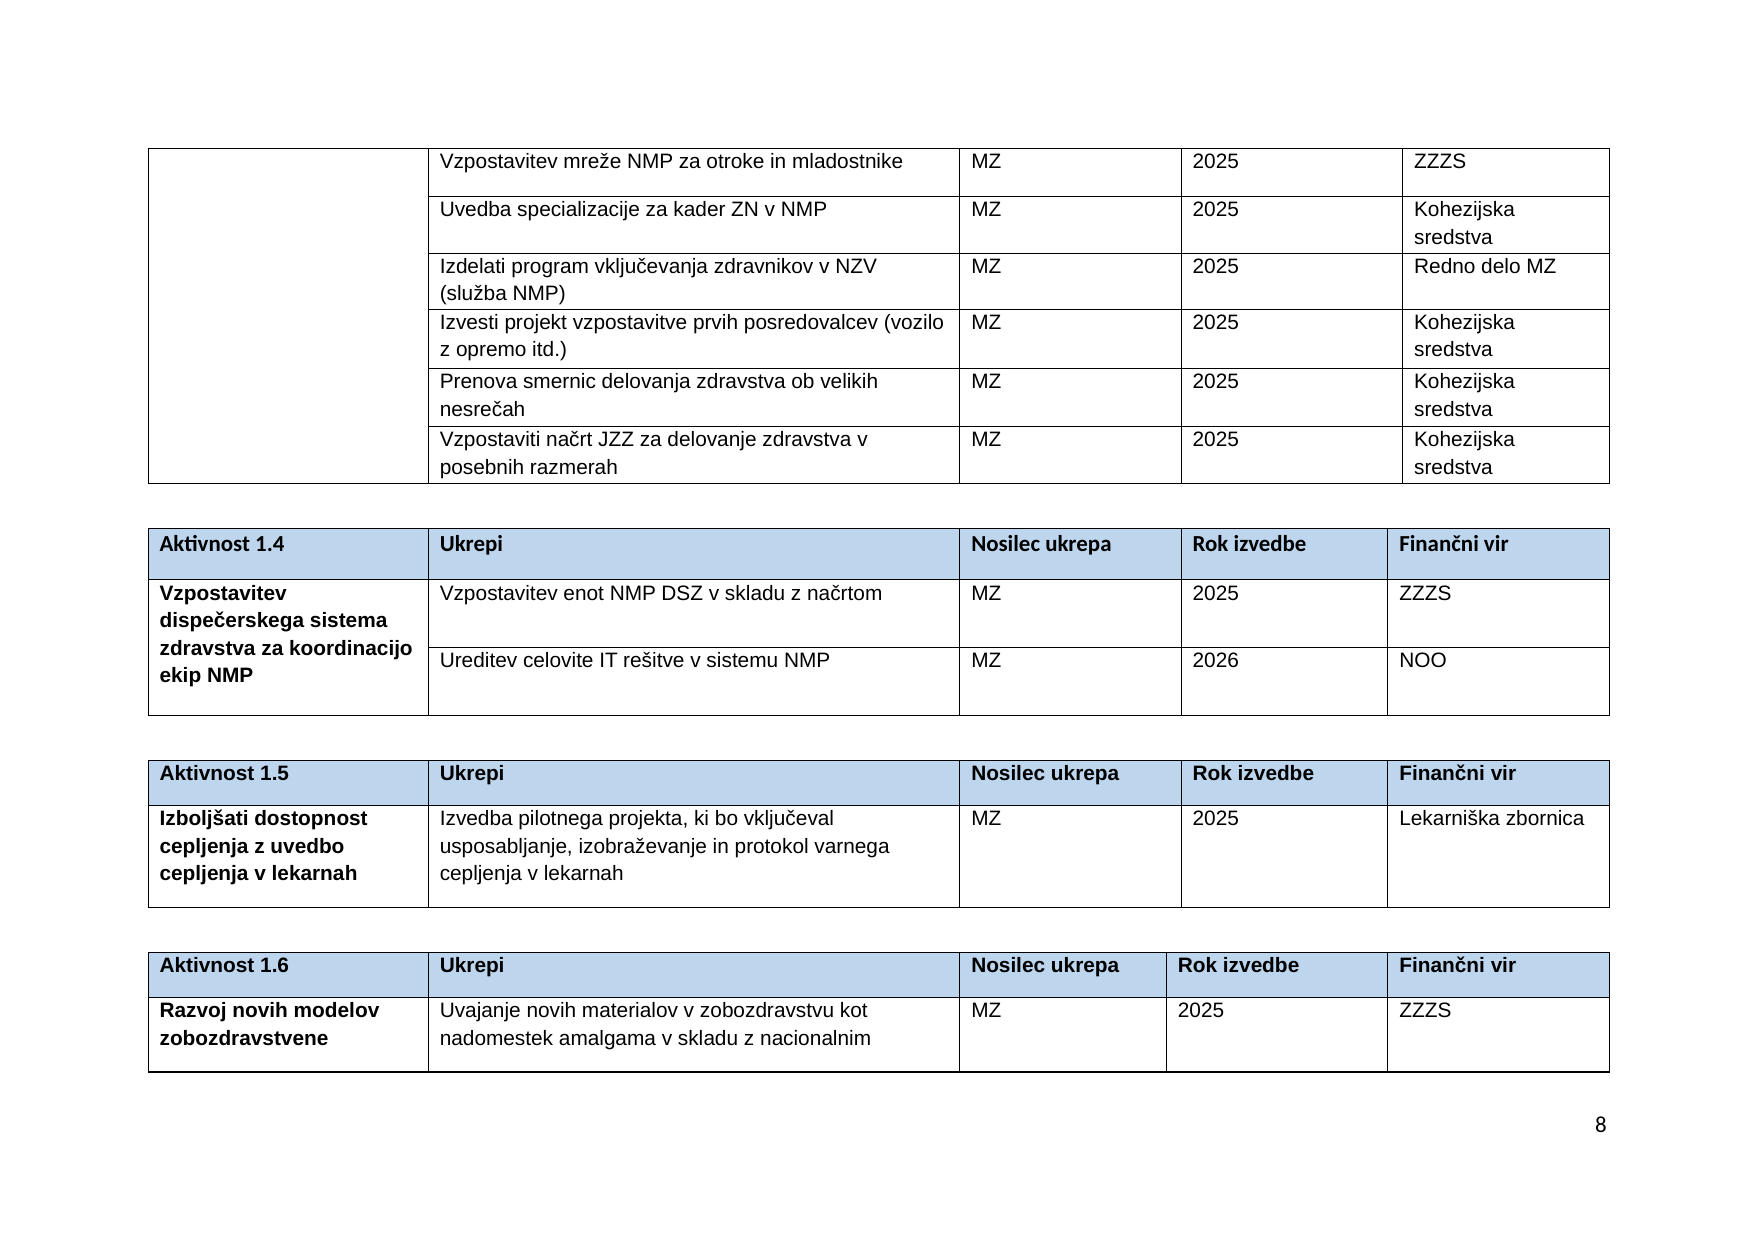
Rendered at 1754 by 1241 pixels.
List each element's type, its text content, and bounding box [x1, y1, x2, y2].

table_cell 2026 [1182, 648, 1387, 714]
table_cell Vzpostavitev dispečerskega sistema zdravstva za koordinacijo ekip NMP [149, 580, 428, 714]
table_cell Redno delo MZ [1403, 254, 1609, 309]
table_cell Izboljšati dostopnost cepljenja z uvedbo cepljenja v lekarnah [149, 806, 428, 907]
table_cell 2025 [1182, 254, 1402, 309]
table_cell Kohezijska sredstva [1403, 197, 1609, 252]
table_cell 2025 [1182, 427, 1402, 483]
table_cell Izvesti projekt vzpostavitve prvih posredovalcev (vozilo z opremo itd.) [429, 310, 959, 368]
table_header Aktivnost 1.5 [149, 761, 428, 805]
table_cell Kohezijska sredstva [1403, 427, 1609, 483]
table_cell MZ [960, 254, 1181, 309]
table_cell NOO [1388, 648, 1609, 714]
table_cell 2025 [1182, 369, 1402, 426]
table_cell Izvedba pilotnega projekta, ki bo vključeval usposabljanje, izobraževanje in protokol varnega cepljenja v lekarnah [429, 806, 959, 907]
table_cell MZ [960, 369, 1181, 426]
table_cell MZ [960, 998, 1166, 1071]
table_cell ZZZS [1388, 580, 1609, 647]
table_header Nosilec ukrepa [960, 761, 1181, 805]
table_cell 2025 [1182, 806, 1387, 907]
table_header Ukrepi [429, 953, 959, 997]
table_cell 2025 [1182, 197, 1402, 252]
table_cell Vzpostavitev enot NMP DSZ v skladu z načrtom [429, 580, 959, 647]
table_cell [429, 998, 959, 1071]
table_header Finančni vir [1388, 761, 1609, 805]
table_cell 2025 [1182, 149, 1402, 196]
table_cell MZ [960, 149, 1181, 196]
table_cell Izdelati program vključevanja zdravnikov v NZV (služba NMP) [429, 254, 959, 309]
table_cell 2025 [1182, 310, 1402, 368]
table_header Rok izvedbe [1167, 953, 1387, 997]
table_header Nosilec ukrepa [960, 953, 1166, 997]
table_cell Uvedba specializacije za kader ZN v NMP [429, 197, 959, 252]
table_cell MZ [960, 806, 1181, 907]
table_cell ZZZS [1388, 998, 1609, 1071]
table_header Finančni vir [1388, 953, 1609, 997]
table_cell Vzpostaviti načrt JZZ za delovanje zdravstva v posebnih razmerah [429, 427, 959, 483]
table_cell MZ [960, 427, 1181, 483]
table_cell Vzpostavitev mreže NMP za otroke in mladostnike [429, 149, 959, 196]
table_header Finančni vir [1388, 529, 1609, 579]
table_header Rok izvedbe [1182, 529, 1387, 579]
table_cell Kohezijska sredstva [1403, 310, 1609, 368]
table_header Ukrepi [429, 761, 959, 805]
table_cell Kohezijska sredstva [1403, 369, 1609, 426]
table_cell 2025 [1167, 998, 1387, 1071]
table_cell MZ [960, 197, 1181, 252]
table_cell Ureditev celovite IT rešitve v sistemu NMP [429, 648, 959, 714]
table_header Ukrepi [429, 529, 959, 579]
table_header Rok izvedbe [1182, 761, 1387, 805]
table_header Nosilec ukrepa [960, 529, 1181, 579]
table_header Aktivnost 1.4 [149, 529, 428, 579]
table_header Aktivnost 1.6 [149, 953, 428, 997]
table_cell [149, 998, 428, 1071]
table_cell Prenova smernic delovanja zdravstva ob velikih nesrečah [429, 369, 959, 426]
table_cell Lekarniška zbornica [1388, 806, 1609, 907]
table_cell MZ [960, 580, 1181, 647]
table_cell MZ [960, 310, 1181, 368]
table_cell 2025 [1182, 580, 1387, 647]
table_cell MZ [960, 648, 1181, 714]
table_cell ZZZS [1403, 149, 1609, 196]
